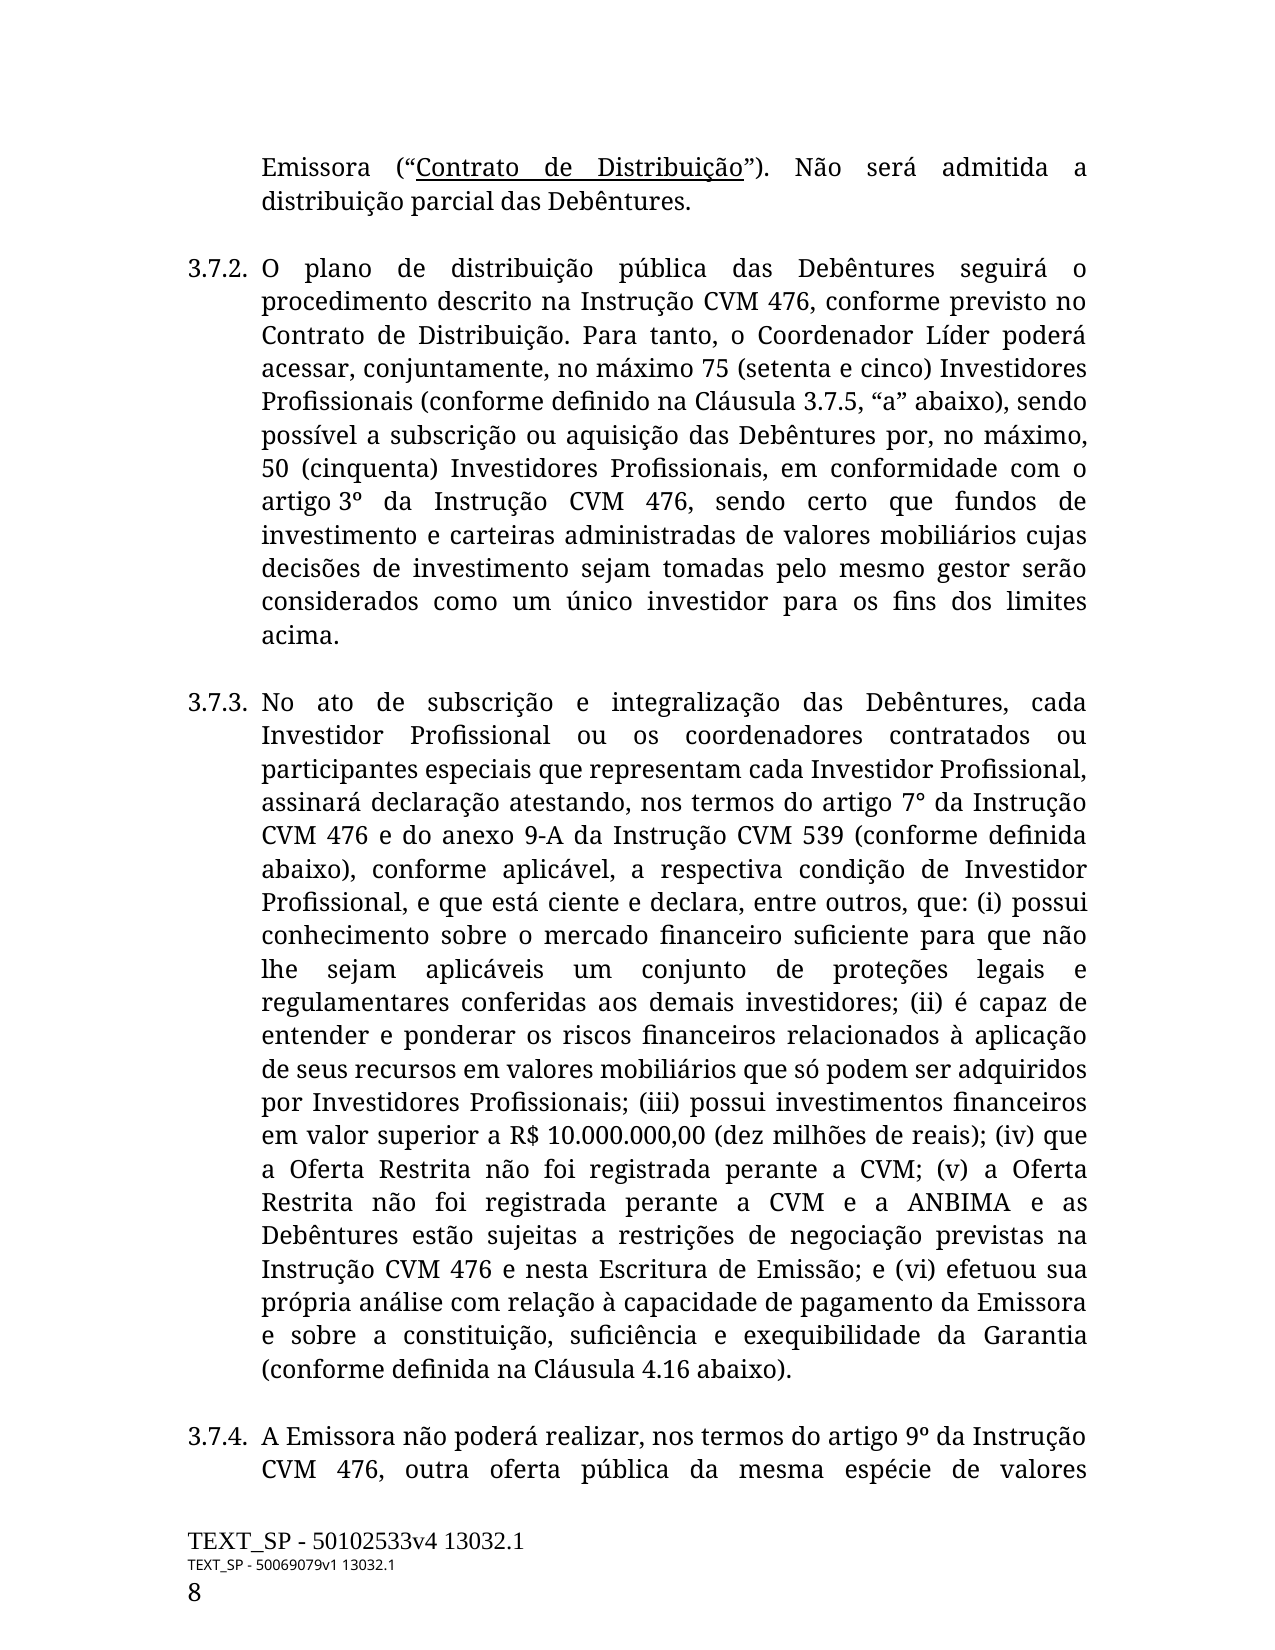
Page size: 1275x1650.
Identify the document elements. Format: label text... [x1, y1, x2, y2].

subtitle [187, 150, 1088, 217]
subtitle O plano de distribuição pública das Debêntures seguirá o procedimento descrito na Instrução CVM 476, conforme previsto no Contrato de Distribuição. Para tanto, o Coordenador Líder poderá acessar, conjuntamente, no máximo 75 (setenta e cinco) Investidores Profissionais (conforme definido na Cláusula 3.7.5, “a” abaixo), sendo possível a subscrição ou aquisição das Debêntures por, no máximo, 50 (cinquenta) Investidores Profissionais, em conformidade com o artigo 3º da Instrução CVM 476, sendo certo que fundos de investimento e carteiras administradas de valores mobiliários cujas decisões de investimento sejam tomadas pelo mesmo gestor serão considerados como um único investidor para os fins dos limites acima. [187, 251, 1088, 651]
list No ato de subscrição e integralização das Debêntures, cada Investidor Profissional ou os coordenadores contratados ou participantes especiais que representam cada Investidor Profissional, assinará declaração atestando, nos termos do artigo 7° da Instrução CVM 476 e do anexo 9-A da Instrução CVM 539 (conforme definida abaixo), conforme aplicável, a respectiva condição de Investidor Profissional, e que está ciente e declara, entre outros, que: (i) possui conhecimento sobre o mercado financeiro suficiente para que não lhe sejam aplicáveis um conjunto de proteções legais e regulamentares conferidas aos demais investidores; (ii) é capaz de entender e ponderar os riscos financeiros relacionados à aplicação de seus recursos em valores mobiliários que só podem ser adquiridos por Investidores Profissionais; (iii) possui investimentos financeiros em valor superior a R$ 10.000.000,00 (dez milhões de reais); (iv) que a Oferta Restrita não foi registrada perante a CVM; (v) a Oferta Restrita não foi registrada perante a CVM e a ANBIMA e as Debêntures estão sujeitas a restrições de negociação previstas na Instrução CVM 476 e nesta Escritura de Emissão; e (vi) efetuou sua própria análise com relação à capacidade de pagamento da Emissora e sobre a constituição, suficiência e exequibilidade da Garantia (conforme definida na Cláusula 4.16 abaixo). [187, 685, 1088, 1385]
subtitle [187, 1419, 1088, 1486]
